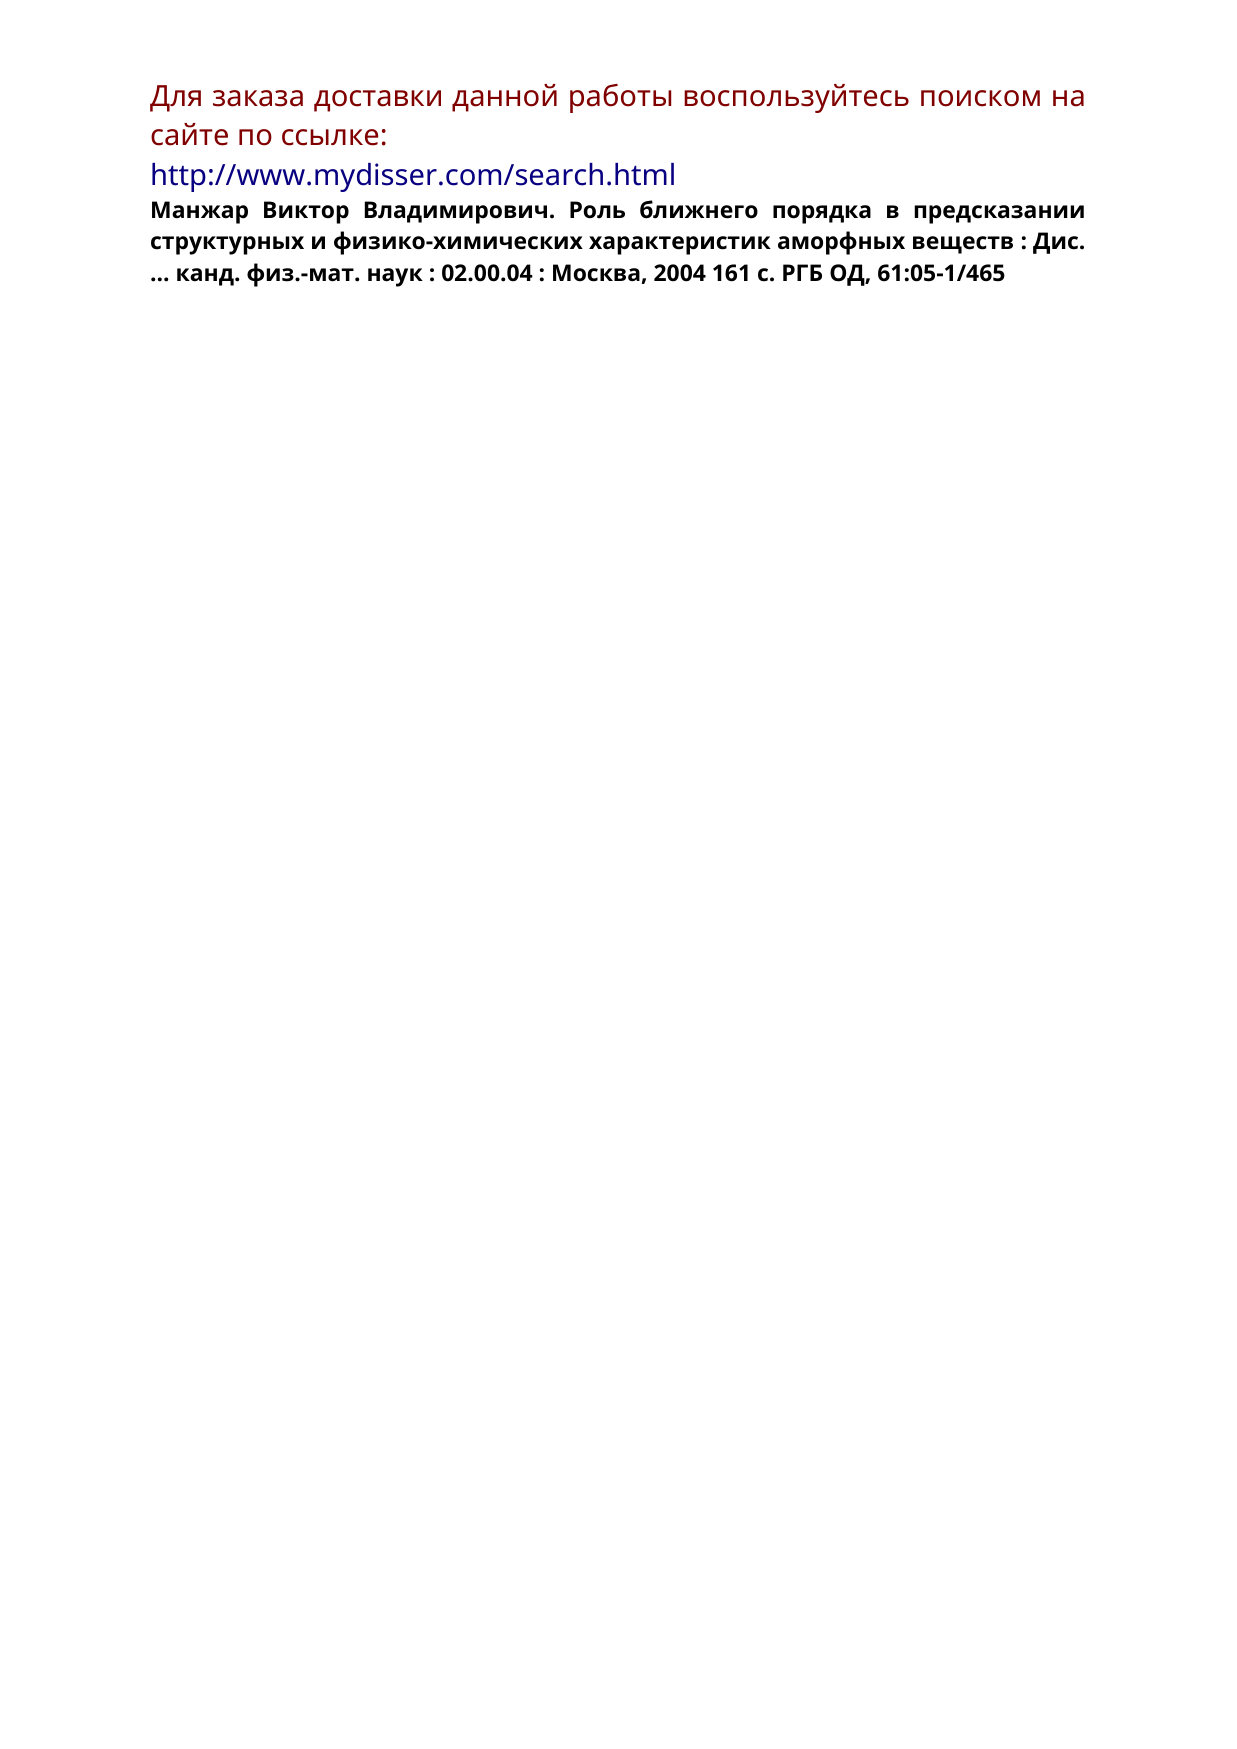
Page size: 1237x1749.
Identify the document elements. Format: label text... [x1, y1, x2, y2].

text Манжар Виктор Владимирович. Роль ближнего порядка в предсказании структурных и физико-химических характеристик аморфных веществ : Дис. ... канд. физ.-мат. наук : 02.00.04 : Москва, 2004 161 c. РГБ ОД, 61:05-1/465 [150, 194, 1086, 288]
